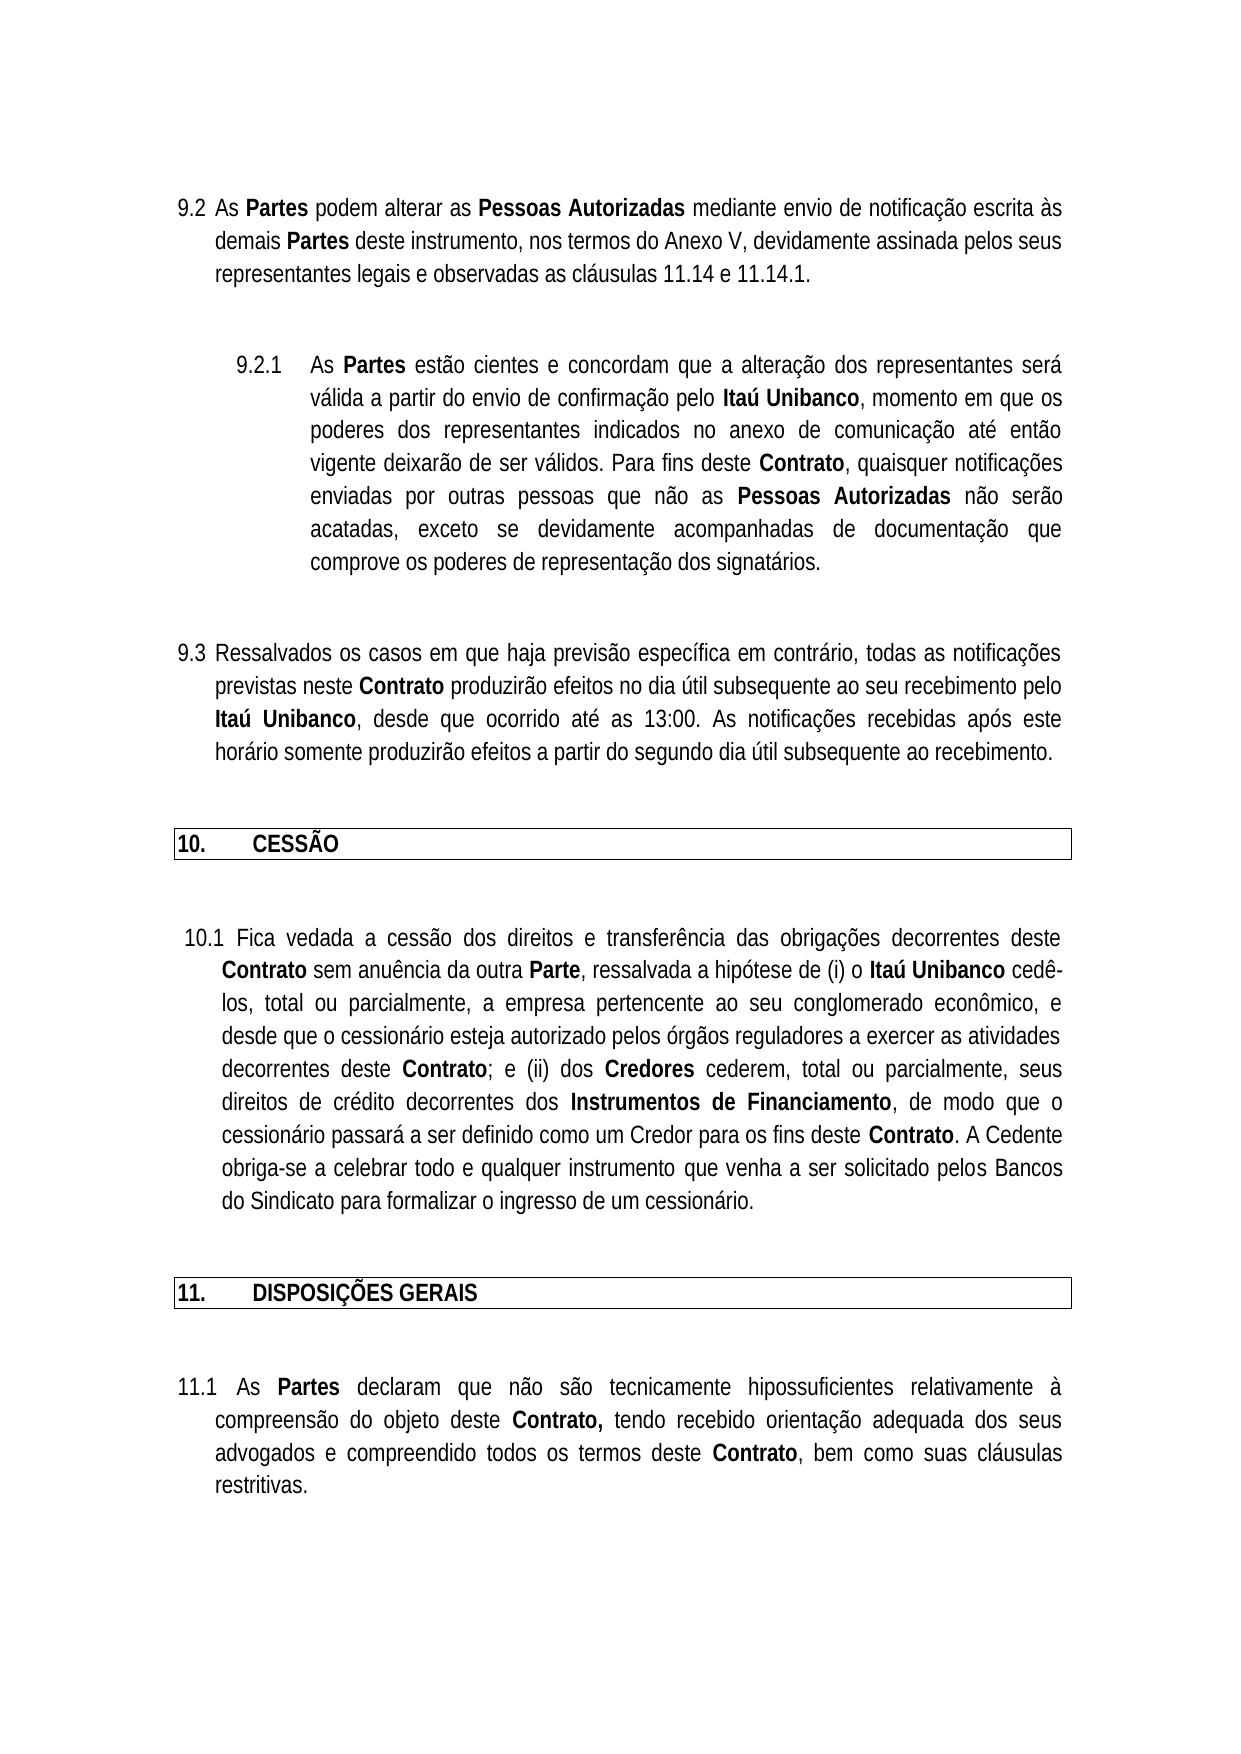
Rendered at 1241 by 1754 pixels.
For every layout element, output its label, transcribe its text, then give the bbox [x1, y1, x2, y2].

list As Partes declaram que não são tecnicamente hipossuficientes relativamente à compreensão do objeto deste Contrato, tendo recebido orientação adequada dos seus advogados e compreendido todos os termos deste Contrato, bem como suas cláusulas restritivas. [177, 1372, 1063, 1499]
list As Partes estão cientes e concordam que a alteração dos representantes será válida a partir do envio de confirmação pelo Itaú Unibanco, momento em que os poderes dos representantes indicados no anexo de comunicação até então vigente deixarão de ser válidos. Para fins deste Contrato, quaisquer notificações enviadas por outras pessoas que não as Pessoas Autorizadas não serão acatadas, exceto se devidamente acompanhadas de documentação que comprove os poderes de representação dos signatários. [236, 350, 1063, 576]
list Ressalvados os casos em que haja previsão específica em contrário, todas as notificações previstas neste Contrato produzirão efeitos no dia útil subsequente ao seu recebimento pelo Itaú Unibanco, desde que ocorrido até as 13:00. As notificações recebidas após este horário somente produzirão efeitos a partir do segundo dia útil subsequente ao recebimento. [177, 638, 1063, 765]
list DISPOSIÇÕES GERAIS [175, 1278, 1071, 1308]
list CESSÃO [175, 829, 1071, 859]
list Fica vedada a cessão dos direitos e transferência das obrigações decorrentes deste Contrato sem anuência da outra Parte, ressalvada a hipótese de (i) o Itaú Unibanco cedê-los, total ou parcialmente, a empresa pertencente ao seu conglomerado econômico, e desde que o cessionário esteja autorizado pelos órgãos reguladores a exercer as atividades decorrentes deste Contrato; e (ii) dos Credores cederem, total ou parcialmente, seus direitos de crédito decorrentes dos Instrumentos de Financiamento, de modo que o cessionário passará a ser definido como um Credor para os fins deste Contrato. A Cedente obriga-se a celebrar todo e qualquer instrumento que venha a ser solicitado pelos Bancos do Sindicato para formalizar o ingresso de um cessionário. [184, 923, 1063, 1214]
list As Partes podem alterar as Pessoas Autorizadas mediante envio de notificação escrita às demais Partes deste instrumento, nos termos do Anexo V, devidamente assinada pelos seus representantes legais e observadas as cláusulas 11.14 e 11.14.1. [177, 193, 1063, 287]
